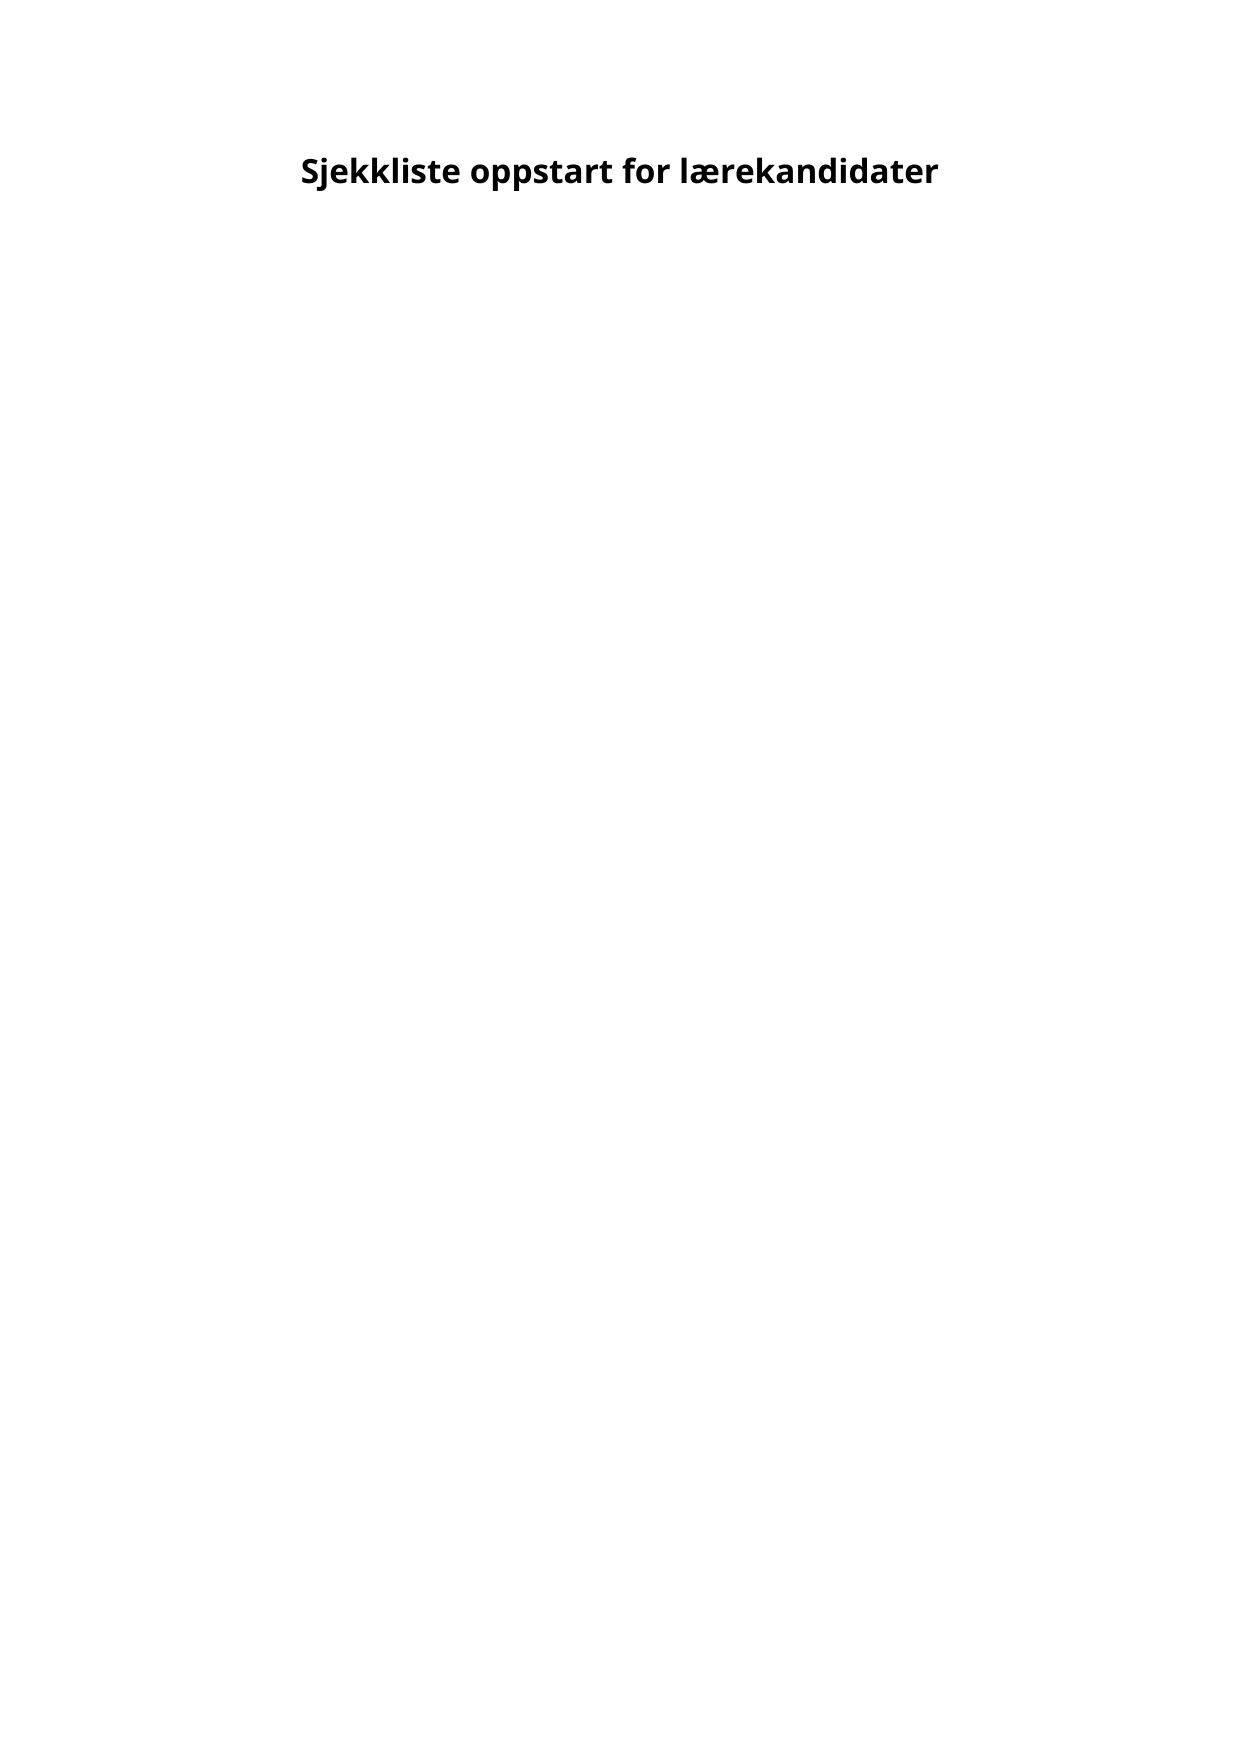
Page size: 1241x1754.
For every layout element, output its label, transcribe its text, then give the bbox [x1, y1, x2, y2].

text Sjekkliste oppstart for lærekandidater [148, 148, 1093, 193]
